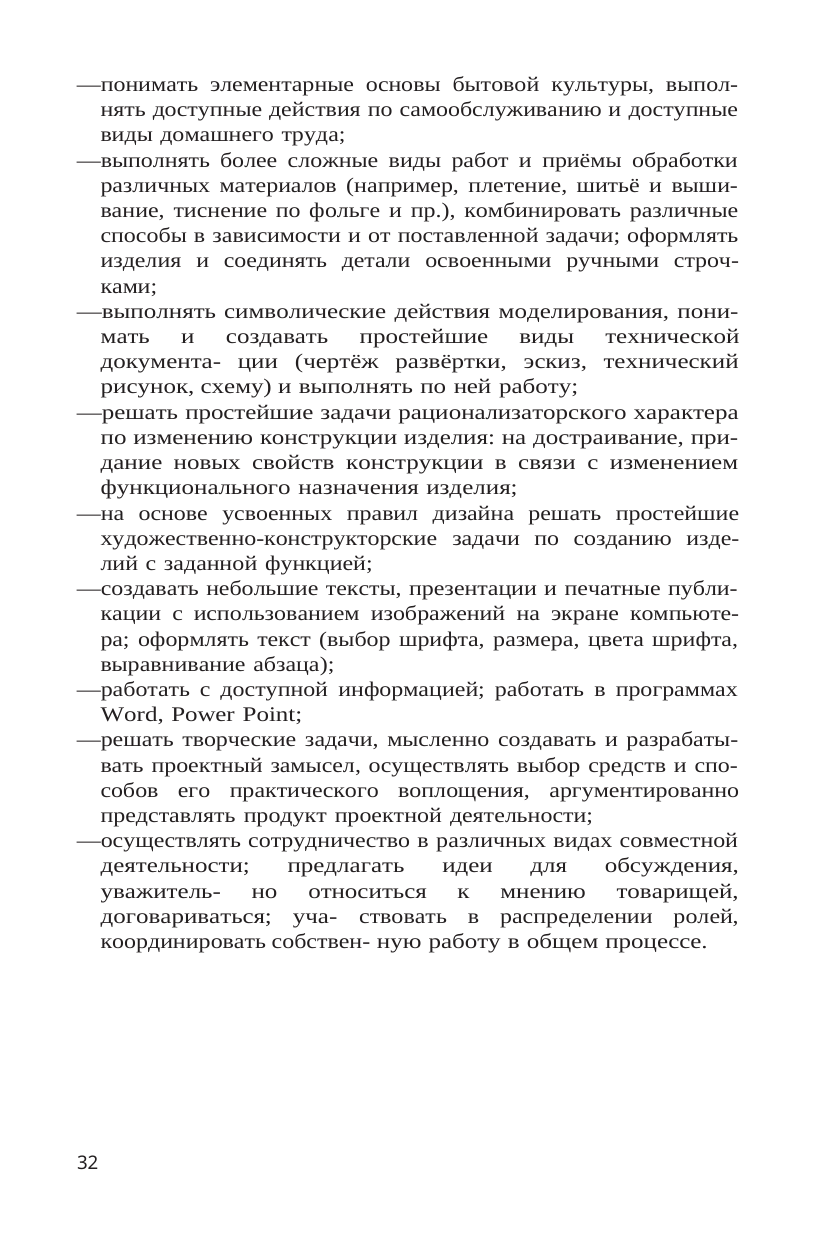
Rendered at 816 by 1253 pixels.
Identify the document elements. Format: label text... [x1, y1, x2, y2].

text —на основе усвоенных правил дизайна решать простейшие художественно-конструкторские задачи по созданию изде- лий с заданной функцией; [77, 500, 739, 575]
text —решать творческие задачи, мысленно создавать и разрабаты- вать проектный замысел, осуществлять выбор средств и спо- собов его практического воплощения, аргументированно представлять продукт проектной деятельности; [77, 727, 739, 827]
text —осуществлять сотрудничество в различных видах совместной деятельности; предлагать идеи для обсуждения, уважитель- но относиться к мнению товарищей, договариваться; уча- ствовать в распределении ролей, координировать собствен- ную работу в общем процессе. [77, 828, 739, 953]
text —выполнять символические действия моделирования, пони- мать и создавать простейшие виды технической документа- ции (чертёж развёртки, эскиз, технический рисунок, схему) и выполнять по ней работу; [77, 299, 739, 398]
text —создавать небольшие тексты, презентации и печатные публи- кации с использованием изображений на экране компьюте- ра; оформлять текст (выбор шрифта, размера, цвета шрифта, выравнивание абзаца); [77, 576, 739, 676]
text 32 [77, 1149, 751, 1175]
text —решать простейшие задачи рационализаторского характера по изменению конструкции изделия: на достраивание, при- дание новых свойств конструкции в связи с изменением функционального назначения изделия; [77, 399, 739, 499]
text —выполнять более сложные виды работ и приёмы обработки различных материалов (например, плетение, шитьё и выши- вание, тиснение по фольге и пр.), комбинировать различные способы в зависимости и от поставленной задачи; оформлять изделия и соединять детали освоенными ручными строч- ками; [77, 147, 739, 298]
text —понимать элементарные основы бытовой культуры, выпол- нять доступные действия по самообслуживанию и доступные виды домашнего труда; [77, 72, 739, 146]
text —работать с доступной информацией; работать в программах Word, Power Point; [77, 677, 739, 726]
